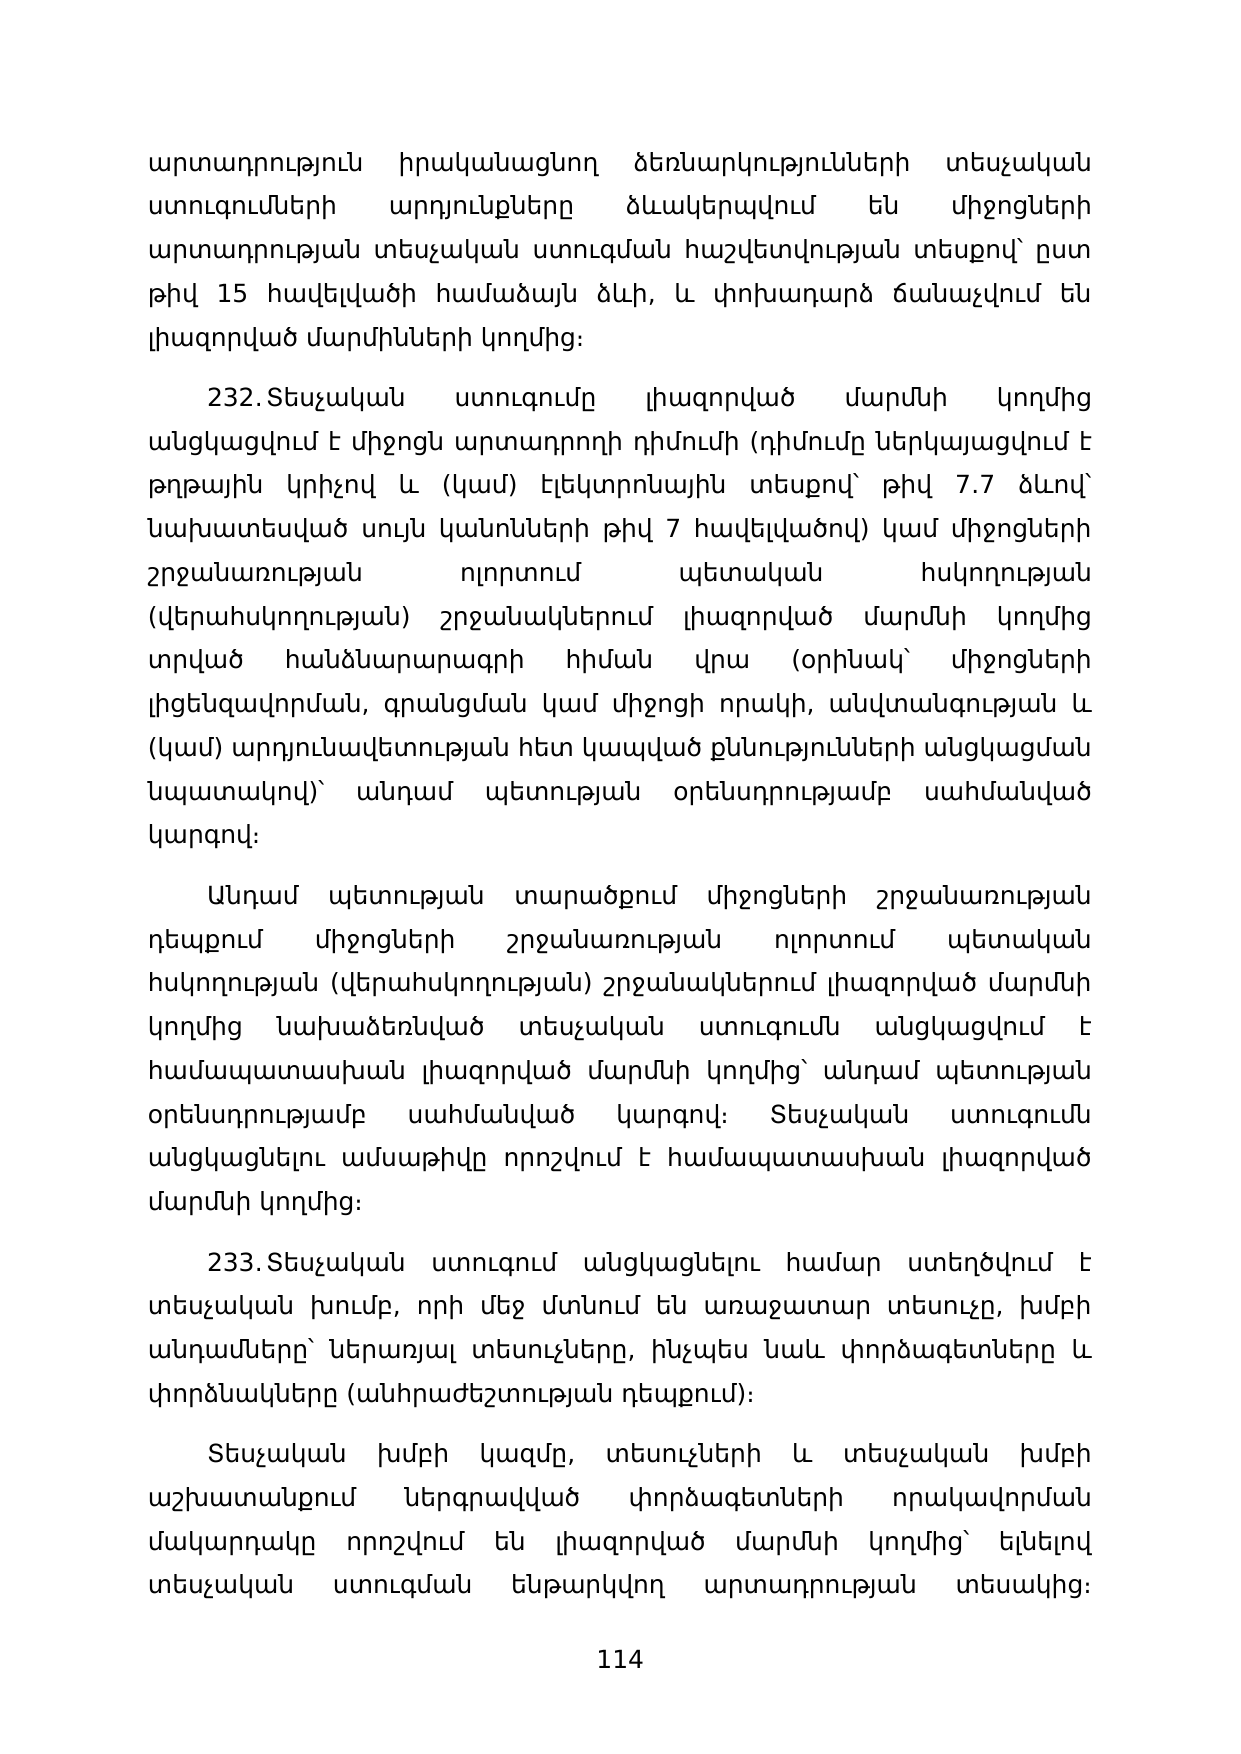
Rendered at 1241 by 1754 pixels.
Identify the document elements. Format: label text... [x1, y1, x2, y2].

text Անդամ պետության տարածքում միջոցների շրջանառության դեպքում միջոցների շրջանառության ոլորտում պետական հսկողության (վերահսկողության) շրջանակներում լիազորված մարմնի կողմից նախաձեռնված տեսչական ստուգումն անցկացվում է համապատասխան լիազորված մարմնի կողմից՝ անդամ պետության օրենսդրությամբ սահմանված կարգով։ Տեսչական ստուգումն անցկացնելու ամսաթիվը որոշվում է համապատասխան լիազորված մարմնի կողմից։ [148, 881, 1092, 1216]
text 232. Տեսչական ստուգումը լիազորված մարմնի կողմից անցկացվում է միջոցն արտադրողի դիմումի (դիմումը ներկայացվում է թղթային կրիչով և (կամ) էլեկտրոնային տեսքով՝ թիվ 7․7 ձևով՝ նախատեսված սույն կանոնների թիվ 7 հավելվածով) կամ միջոցների շրջանառության ոլորտում պետական հսկողության (վերահսկողության) շրջանակներում լիազորված մարմնի կողմից տրված հանձնարարագրի հիման վրա (օրինակ՝ միջոցների լիցենզավորման, գրանցման կամ միջոցի որակի, անվտանգության և (կամ) արդյունավետության հետ կապված քննությունների անցկացման նպատակով)՝ անդամ պետության օրենսդրությամբ սահմանված կարգով։ [148, 383, 1092, 850]
text 233. Տեսչական ստուգում անցկացնելու համար ստեղծվում է տեսչական խումբ, որի մեջ մտնում են առաջատար տեսուչը, խմբի անդամները՝ ներառյալ տեսուչները, ինչպես նաև փորձագետները և փորձնակները (անհրաժեշտության դեպքում)։ [148, 1248, 1092, 1408]
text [148, 1439, 1092, 1600]
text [148, 148, 1092, 352]
